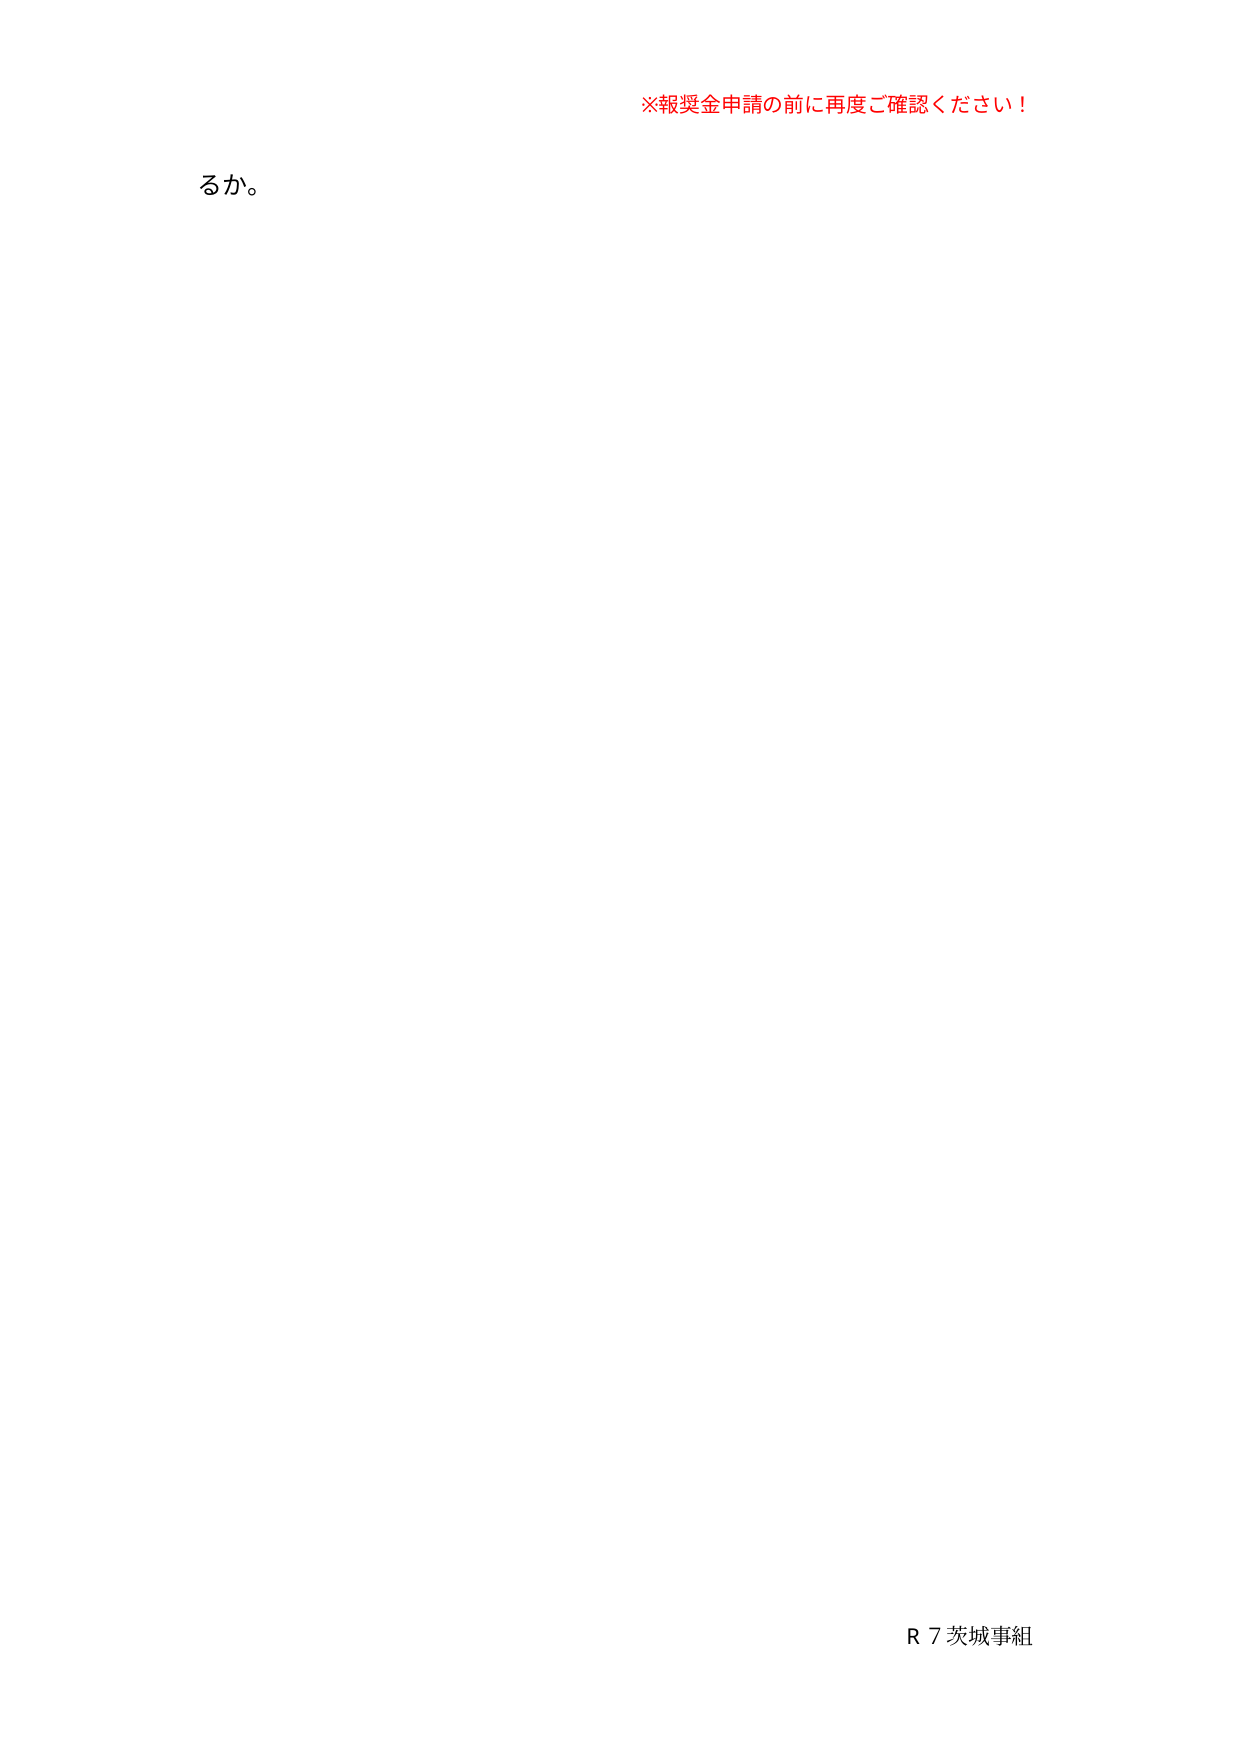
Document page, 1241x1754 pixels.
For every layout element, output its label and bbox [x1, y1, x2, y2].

text [148, 164, 1152, 202]
